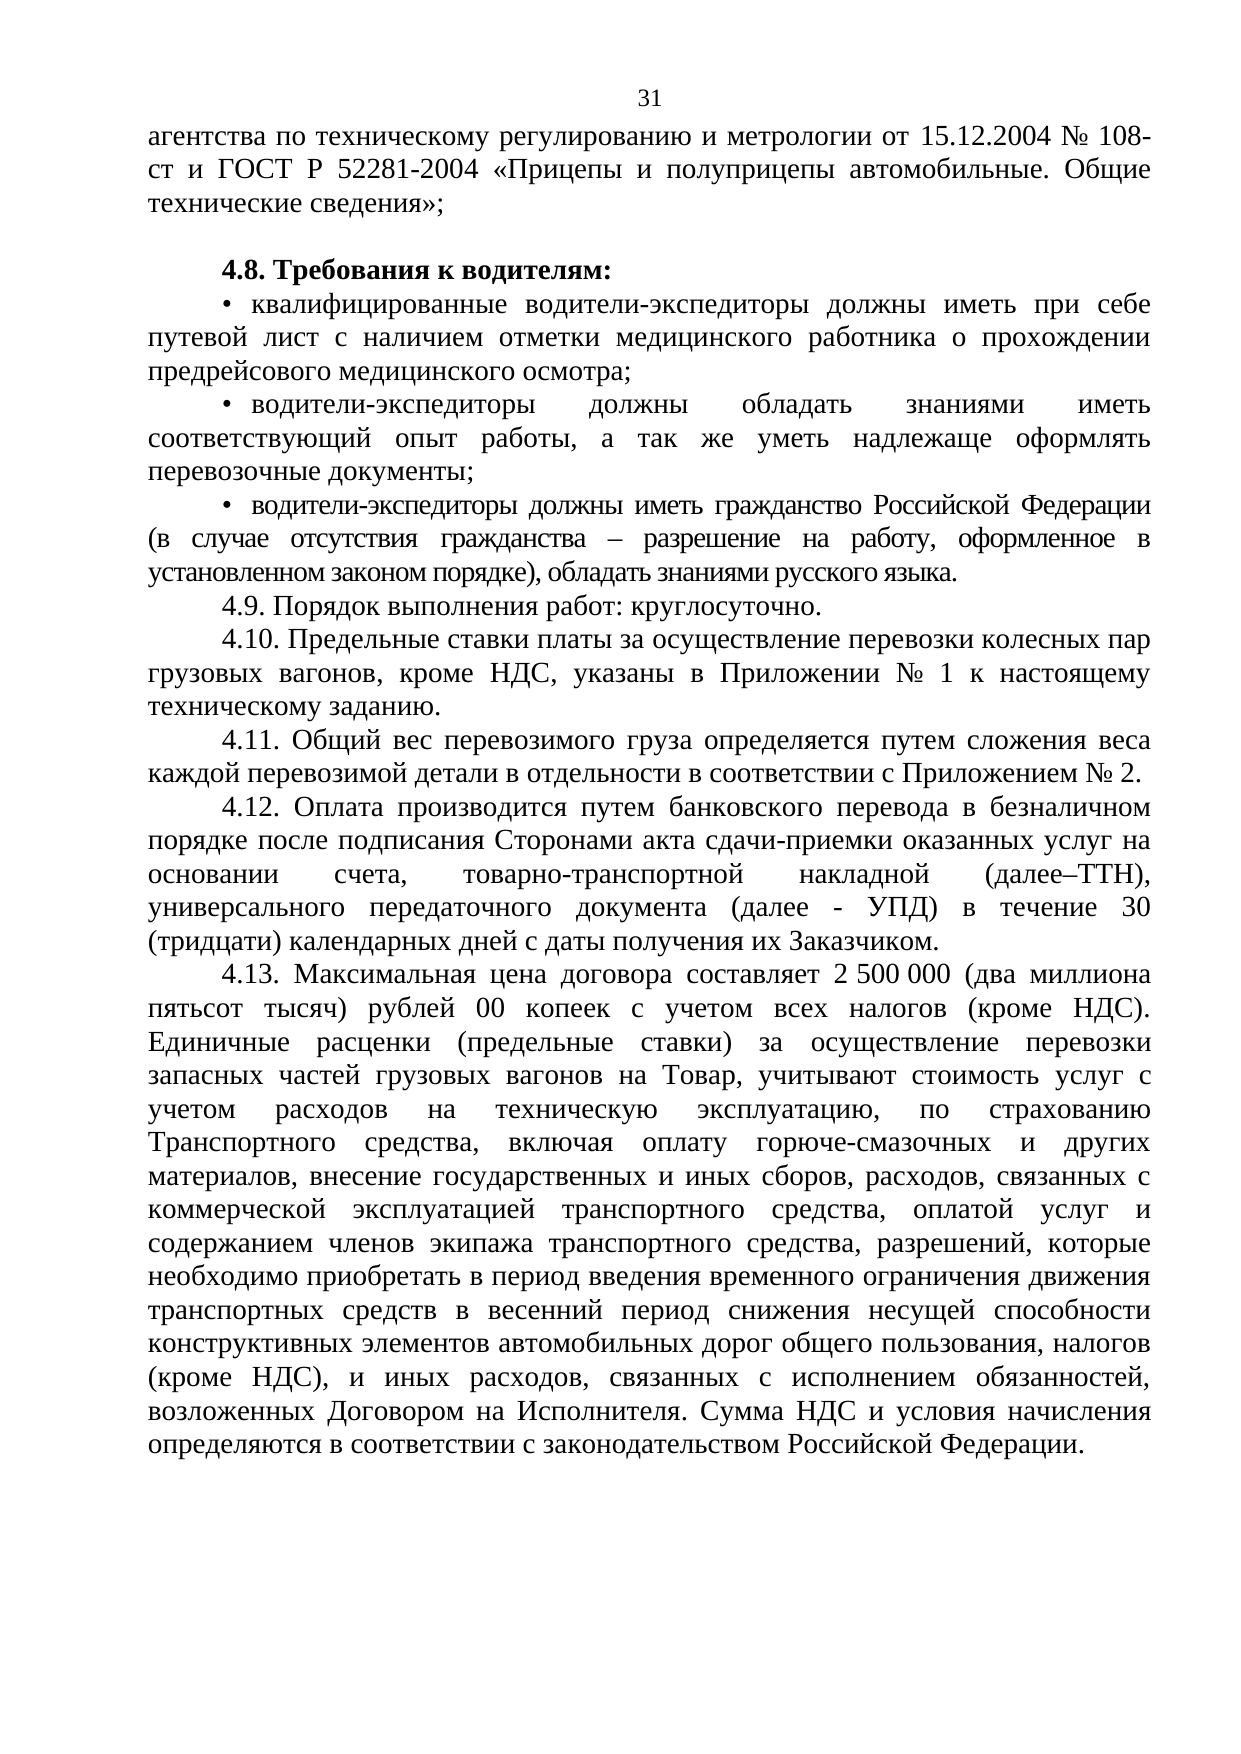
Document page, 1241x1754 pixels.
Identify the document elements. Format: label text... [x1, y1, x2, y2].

text 4.12. Оплата производится путем банковского перевода в безналичном порядке после подписания Сторонами акта сдачи-приемки оказанных услуг на основании счета, товарно-транспортной накладной (далее–ТТН), универсального передаточного документа (далее - УПД) в течение 30 (тридцати) календарных дней с даты получения их Заказчиком. [148, 789, 1152, 957]
text 4.8. Требования к водителям: [222, 252, 1152, 286]
list водители-экспедиторы должны иметь гражданство Российской Федерации (в случае отсутствия гражданства – разрешение на работу, оформленное в установленном законом порядке), обладать знаниями русского языка. [148, 487, 1152, 588]
text 4.11. Общий вес перевозимого груза определяется путем сложения веса каждой перевозимой детали в отдельности в соответствии с Приложением № 2. [148, 722, 1152, 789]
text 4.10. Предельные ставки платы за осуществление перевозки колесных пар грузовых вагонов, кроме НДС, указаны в Приложении № 1 к настоящему техническому заданию. [148, 621, 1152, 722]
text 4.13. Максимальная цена договора составляет 2 500 000 (два миллиона пятьсот тысяч) рублей 00 копеек с учетом всех налогов (кроме НДС). Единичные расценки (предельные ставки) за осуществление перевозки запасных частей грузовых вагонов на Товар, учитывают стоимость услуг с учетом расходов на техническую эксплуатацию, по страхованию Транспортного средства, включая оплату горюче-смазочных и других материалов, внесение государственных и иных сборов, расходов, связанных с коммерческой эксплуатацией транспортного средства, оплатой услуг и содержанием членов экипажа транспортного средства, разрешений, которые необходимо приобретать в период введения временного ограничения движения транспортных средств в весенний период снижения несущей способности конструктивных элементов автомобильных дорог общего пользования, налогов (кроме НДС), и иных расходов, связанных с исполнением обязанностей, возложенных Договором на Исполнителя. Сумма НДС и условия начисления определяются в соответствии с законодательством Российской Федерации. [148, 957, 1152, 1460]
list водители-экспедиторы должны обладать знаниями иметь соответствующий опыт работы, а так же уметь надлежаще оформлять перевозочные документы; [148, 386, 1152, 487]
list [148, 118, 1152, 219]
list квалифицированные водители-экспедиторы должны иметь при себе путевой лист с наличием отметки медицинского работника о прохождении предрейсового медицинского осмотра; [148, 286, 1152, 386]
text 4.9. Порядок выполнения работ: круглосуточно. [148, 588, 1152, 621]
